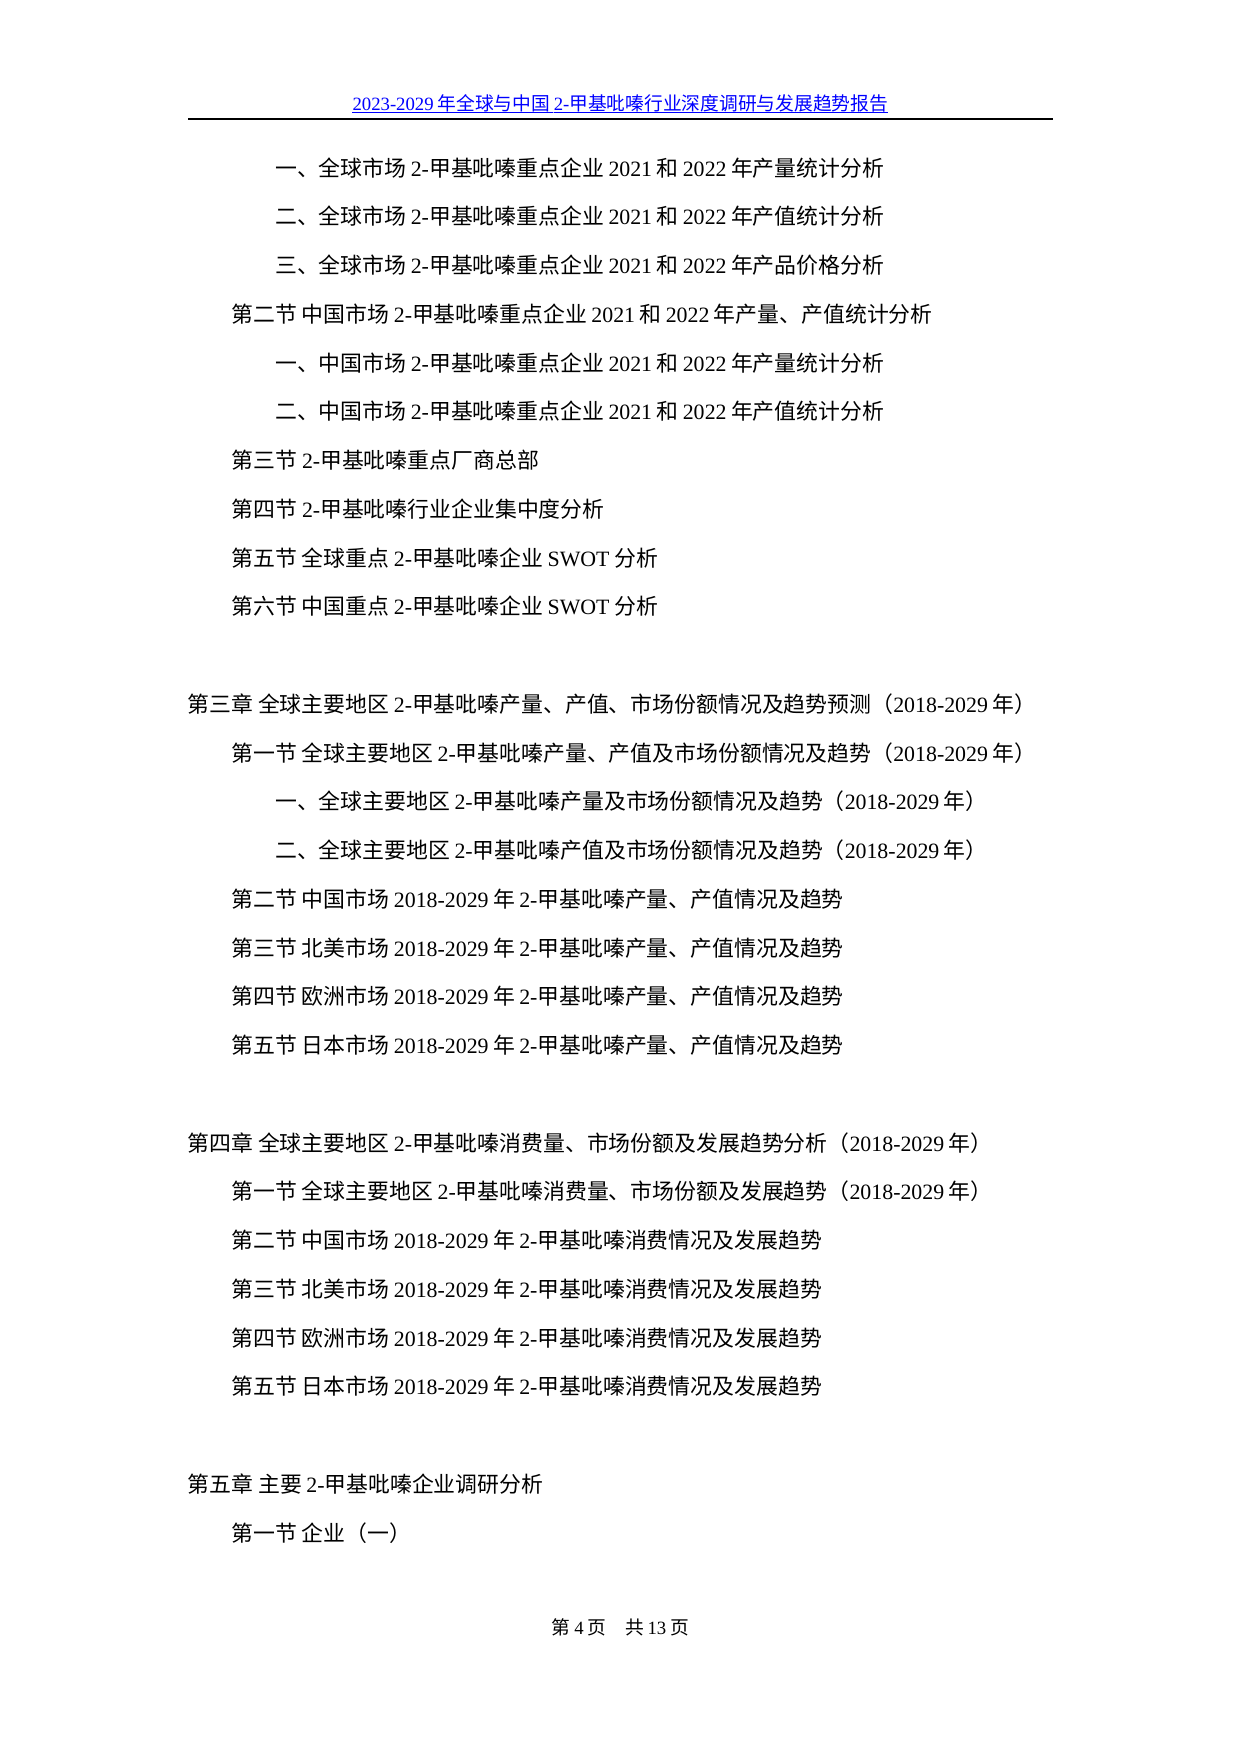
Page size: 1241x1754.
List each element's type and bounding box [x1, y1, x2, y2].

text [187, 150, 1053, 1548]
